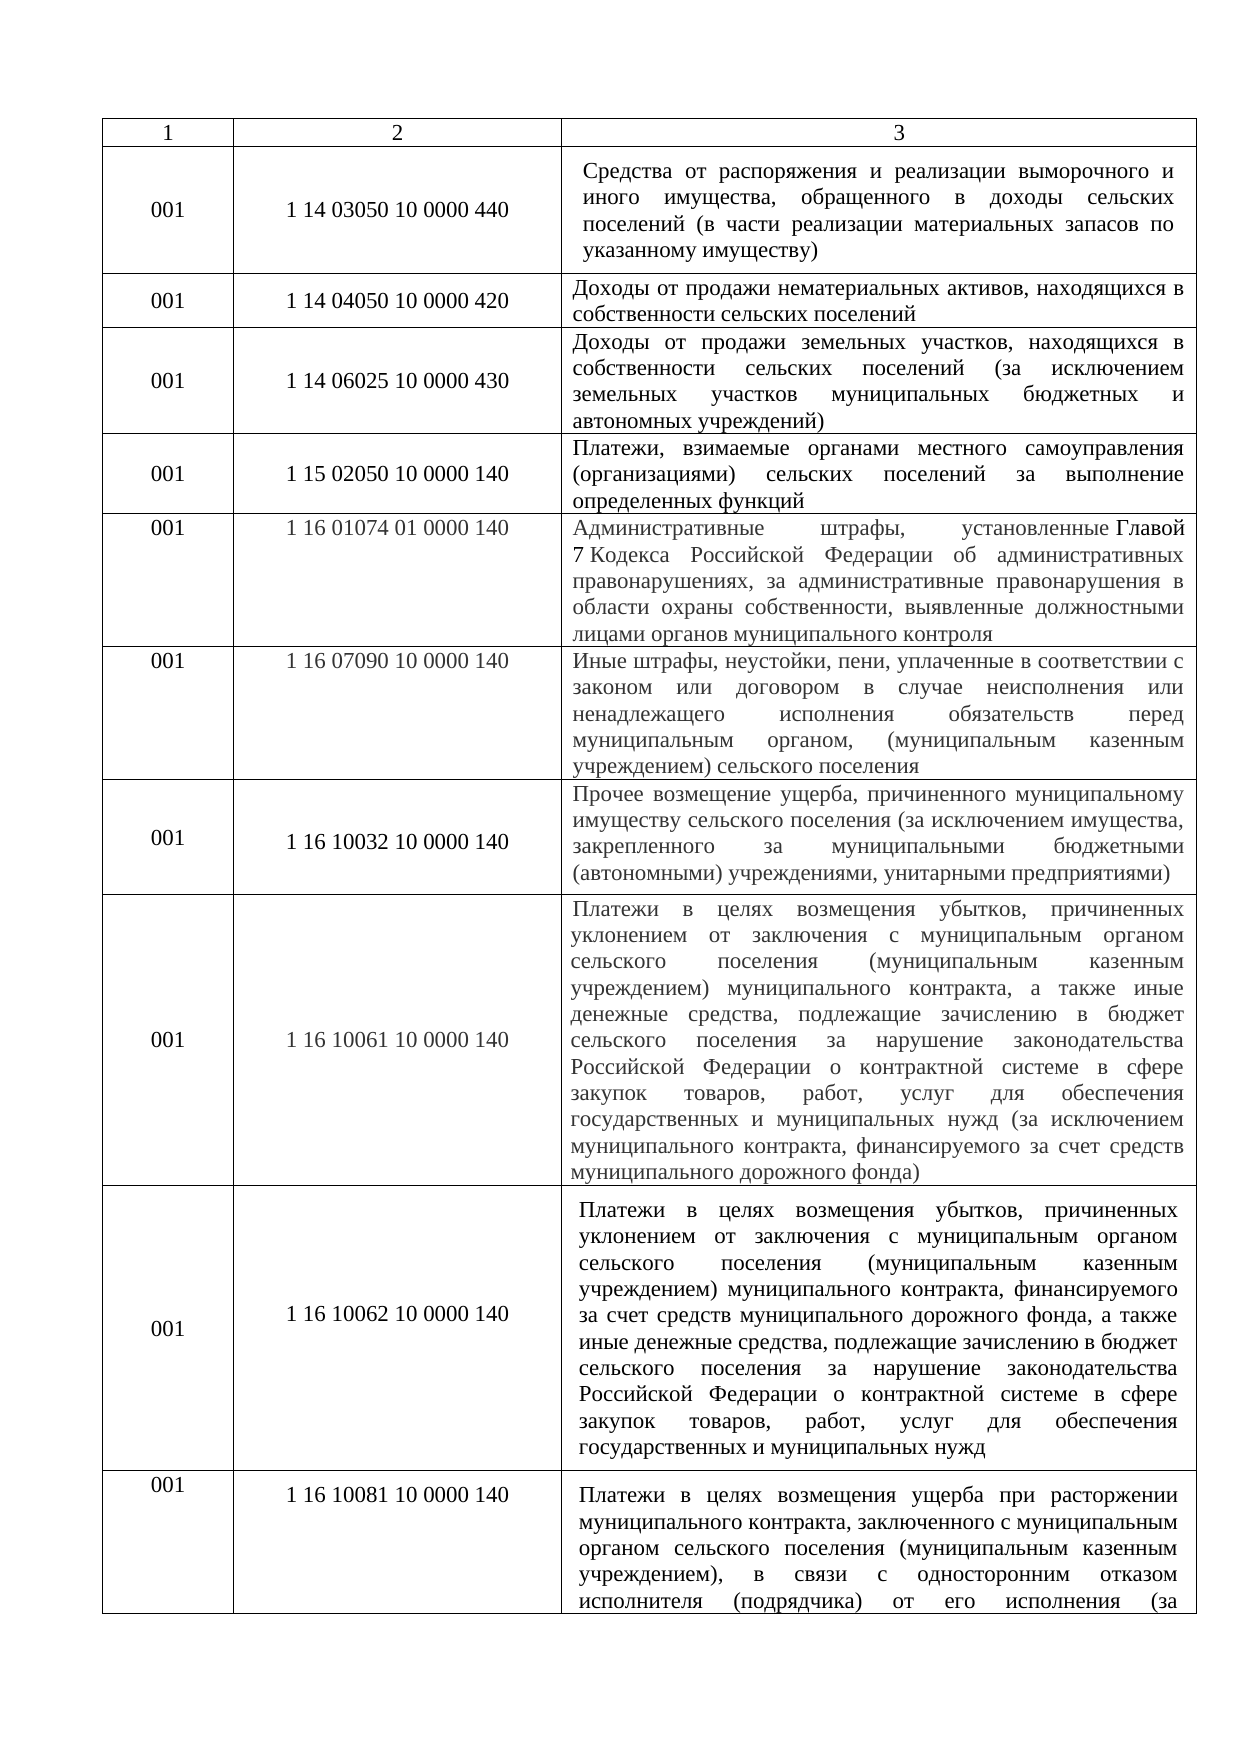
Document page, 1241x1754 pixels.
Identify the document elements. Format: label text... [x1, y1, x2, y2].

table_cell 1 15 02050 10 0000 140 [234, 434, 561, 513]
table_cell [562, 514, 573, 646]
table_cell 001 [103, 274, 233, 327]
table_cell 1 14 03050 10 0000 440 [234, 147, 561, 273]
table_cell Доходы от продажи нематериальных активов, находящихся в собственности сельских поселений [562, 274, 1196, 327]
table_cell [562, 1471, 1196, 1613]
table_header 1 [103, 119, 233, 146]
table_cell [1183, 147, 1196, 273]
table_cell 1 16 10062 10 0000 140 [234, 1186, 561, 1470]
table_cell 001 [103, 328, 233, 433]
table_cell 1 14 06025 10 0000 430 [234, 328, 561, 433]
table_cell 001 [103, 1471, 233, 1613]
table_cell Административные штрафы, установленные Главой 7 Кодекса Российской Федерации об административных правонарушениях, за административные правонарушения в области охраны собственности, выявленные должностными лицами органов муниципального контроля [993, 514, 1196, 646]
table_cell Доходы от продажи земельных участков, находящихся в собственности сельских поселений (за исключением земельных участков муниципальных бюджетных и автономных учреждений) [562, 328, 1196, 433]
table_cell 001 [103, 1186, 233, 1470]
table_cell 1 16 10081 10 0000 140 [234, 1471, 561, 1613]
table_cell 001 [103, 514, 233, 646]
table_cell Платежи в целях возмещения убытков, причиненных уклонением от заключения с муниципальным органом сельского поселения (муниципальным казенным учреждением) муниципального контракта, а также иные денежные средства, подлежащие зачислению в бюджет сельского поселения за нарушение законодательства Российской Федерации о контрактной системе в сфере закупок товаров, работ, услуг для обеспечения государственных и муниципальных нужд (за исключением муниципального контракта, финансируемого за счет средств муниципального дорожного фонда) [562, 895, 1196, 1184]
table_cell 1 16 10032 10 0000 140 [234, 780, 561, 894]
table_cell 001 [103, 780, 233, 894]
table_cell 1 14 04050 10 0000 420 [234, 274, 561, 327]
table_header 2 [234, 119, 561, 146]
table_cell 1 16 01074 01 0000 140 [234, 514, 561, 646]
table_cell 1 16 10061 10 0000 140 [234, 895, 561, 1184]
table_cell 001 [103, 647, 233, 779]
table_cell Платежи в целях возмещения убытков, причиненных уклонением от заключения с муниципальным органом сельского поселения (муниципальным казенным учреждением) муниципального контракта, финансируемого за счет средств муниципального дорожного фонда, а также иные денежные средства, подлежащие зачислению в бюджет сельского поселения за нарушение законодательства Российской Федерации о контрактной системе в сфере закупок товаров, работ, услуг для обеспечения государственных и муниципальных нужд [562, 1186, 1196, 1470]
table_cell 001 [103, 147, 233, 273]
table_cell 001 [103, 895, 233, 1184]
table_cell 001 [103, 434, 233, 513]
table_cell Платежи, взимаемые органами местного самоуправления (организациями) сельских поселений за выполнение определенных функций [562, 434, 1196, 513]
table_cell [562, 147, 575, 273]
table_cell Прочее возмещение ущерба, причиненного муниципальному имуществу сельского поселения (за исключением имущества, закрепленного за муниципальными бюджетными (автономными) учреждениями, унитарными предприятиями) [562, 780, 1196, 894]
table_header 3 [562, 119, 1196, 146]
table_cell Иные штрафы, неустойки, пени, уплаченные в соответствии с законом или договором в случае неисполнения или ненадлежащего исполнения обязательств перед муниципальным органом, (муниципальным казенным учреждением) сельского поселения [562, 647, 1196, 779]
table_cell 1 16 07090 10 0000 140 [234, 647, 561, 779]
